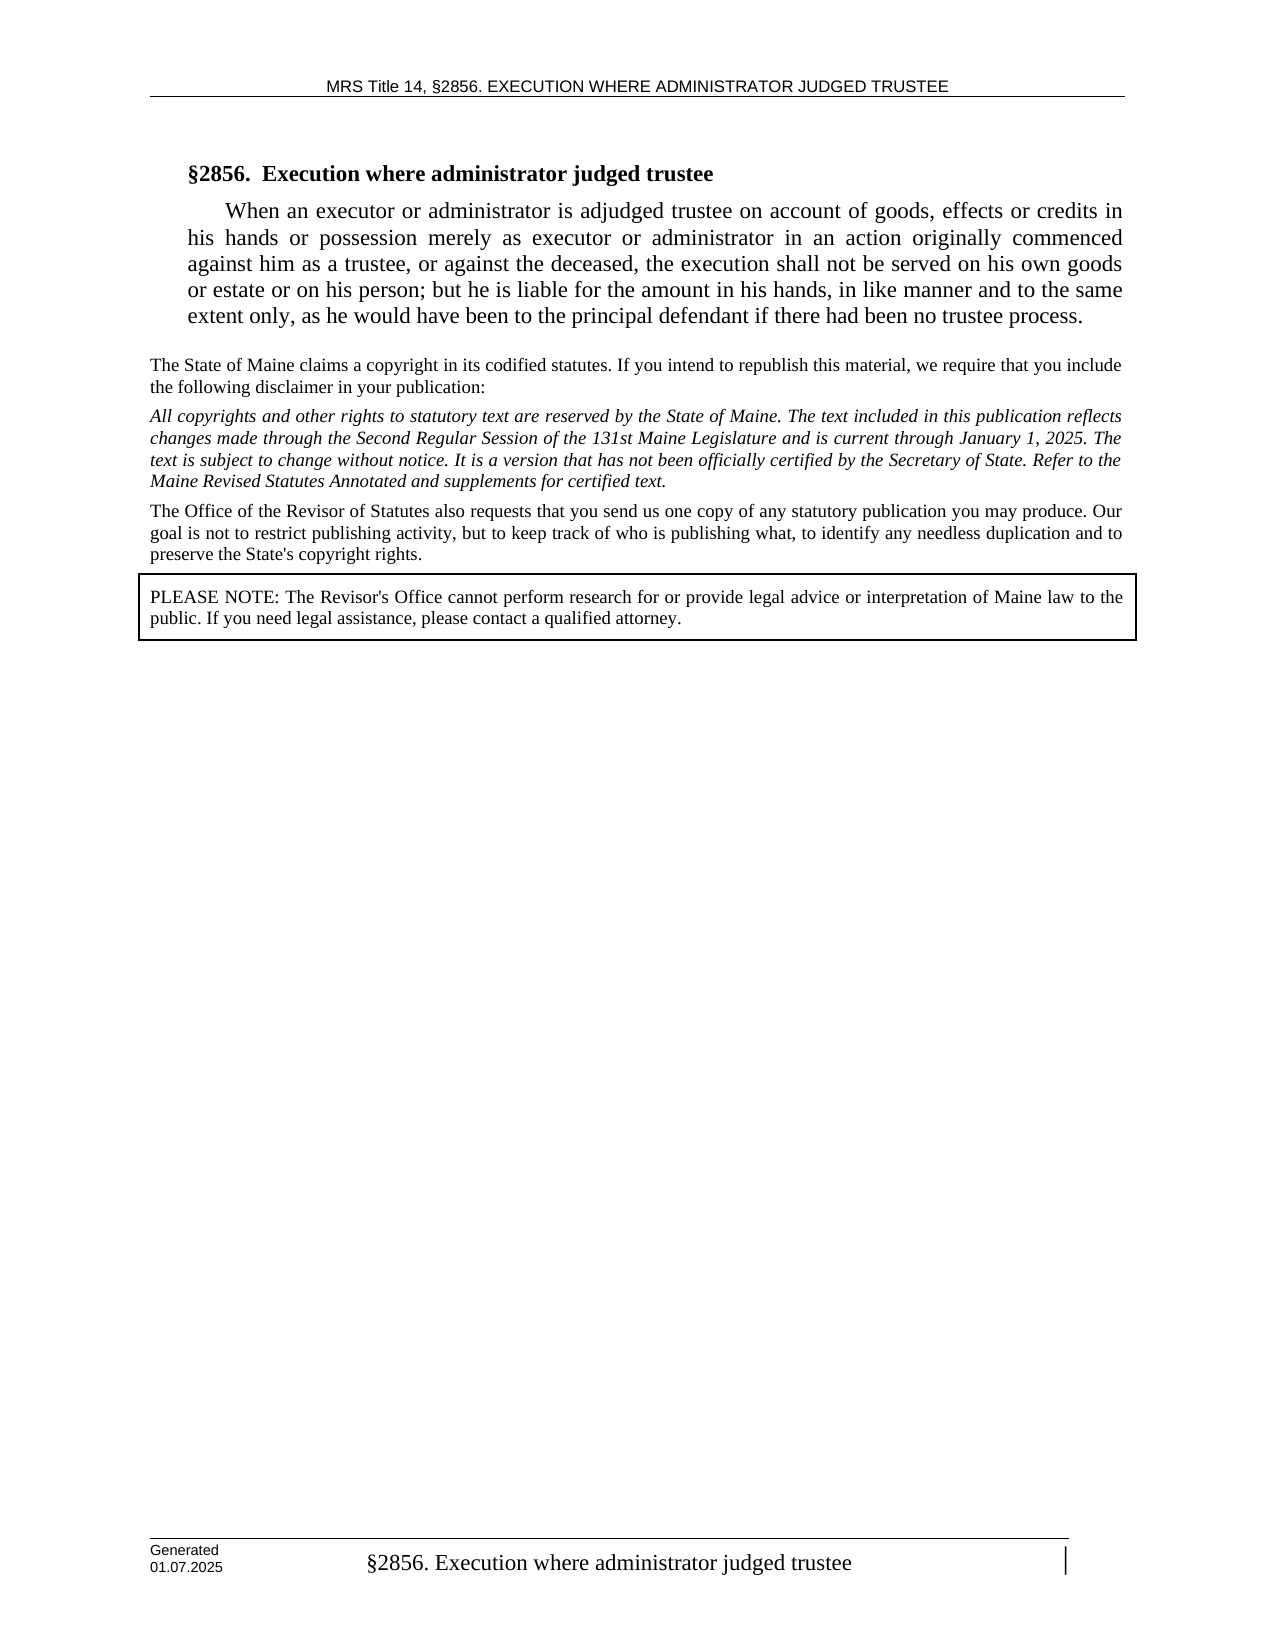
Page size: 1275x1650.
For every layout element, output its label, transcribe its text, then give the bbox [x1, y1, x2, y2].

text When an executor or administrator is adjudged trustee on account of goods, effects or credits in his hands or possession merely as executor or administrator in an action originally commenced against him as a trustee, or against the deceased, the execution shall not be served on his own goods or estate or on his person; but he is liable for the amount in his hands, in like manner and to the same extent only, as he would have been to the principal defendant if there had been no trustee process. [187, 197, 1125, 329]
text All copyrights and other rights to statutory text are reserved by the State of Maine. The text included in this publication reflects changes made through the Second Regular Session of the 131st Maine Legislature and is current through January 1, 2025 . The text is subject to change without notice. It is a version that has not been officially certified by the Secretary of State. Refer to the Maine Revised Statutes Annotated and supplements for certified text. [150, 405, 1125, 492]
text The State of Maine claims a copyright in its codified statutes. If you intend to republish this material, we require that you include the following disclaimer in your publication: [150, 354, 1125, 397]
text The Office of the Revisor of Statutes also requests that you send us one copy of any statutory publication you may produce. Our goal is not to restrict publishing activity, but to keep track of who is publishing what, to identify any needless duplication and to preserve the State's copyright rights. [150, 500, 1125, 565]
text §2856. Execution where administrator judged trustee [187, 160, 1125, 187]
text PLEASE NOTE: The Revisor's Office cannot perform research for or provide legal advice or interpretation of Maine law to the public. If you need legal assistance, please contact a qualified attorney. [140, 575, 1135, 639]
